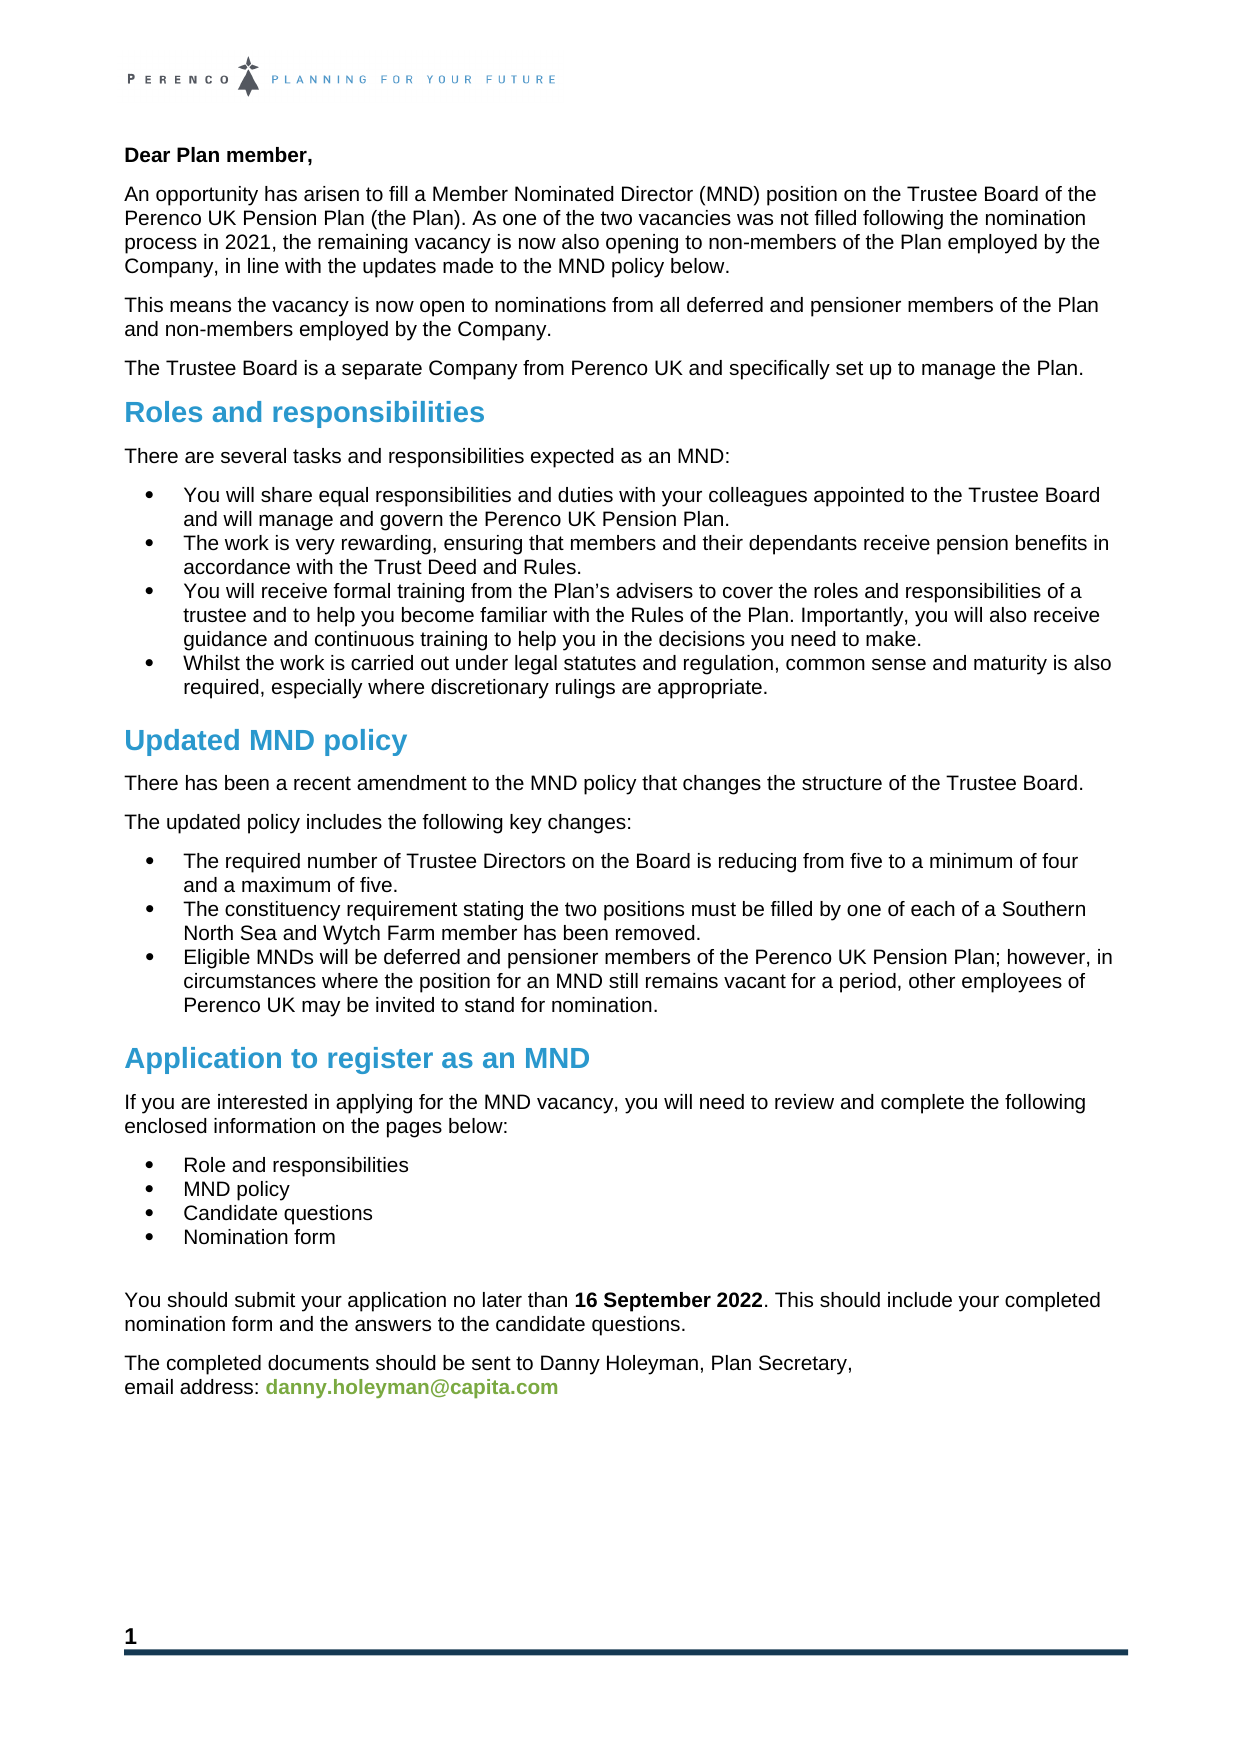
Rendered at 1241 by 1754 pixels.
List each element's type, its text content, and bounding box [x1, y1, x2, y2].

text Application to register as an MND [124, 1041, 1128, 1074]
list Eligible MNDs will be deferred and pensioner members of the Perenco UK Pension Plan; however, in circumstances where the position for an MND still remains vacant for a period, other employees of Perenco UK may be invited to stand for nomination. [146, 945, 1128, 1017]
list Nomination form [146, 1224, 1128, 1249]
list Candidate questions [146, 1201, 1128, 1224]
text If you are interested in applying for the MND vacancy, you will need to review and complete the following enclosed information on the pages below: [124, 1089, 1128, 1137]
list The constituency requirement stating the two positions must be filled by one of each of a Southern North Sea and Wytch Farm member has been removed. [146, 897, 1128, 945]
list The required number of Trustee Directors on the Board is reducing from five to a minimum of four and a maximum of five. [146, 849, 1128, 897]
text The updated policy includes the following key changes: [124, 810, 1128, 834]
text There are several tasks and responsibilities expected as an MND: [124, 443, 1128, 467]
list Role and responsibilities [146, 1152, 1128, 1176]
text You should submit your application no later than 16 September 2022. This should include your completed nomination form and the answers to the candidate questions. [124, 1288, 1128, 1336]
text Roles and responsibilities [124, 395, 1128, 428]
text This means the vacancy is now open to nominations from all deferred and pensioner members of the Plan and non-members employed by the Company. [124, 293, 1128, 341]
list You will share equal responsibilities and duties with your colleagues appointed to the Trustee Board and will manage and govern the Perenco UK Pension Plan. [146, 482, 1128, 531]
text An opportunity has arisen to fill a Member Nominated Director (MND) position on the Trustee Board of the Perenco UK Pension Plan (the Plan). As one of the two vacancies was not filled following the nomination process in 2021, the remaining vacancy is now also opening to non-members of the Plan employed by the Company, in line with the updates made to the MND policy below. [124, 182, 1128, 278]
text Dear Plan member, [124, 143, 1128, 167]
text There has been a recent amendment to the MND policy that changes the structure of the Trustee Board. [124, 771, 1128, 795]
list Whilst the work is carried out under legal statutes and regulation, common sense and maturity is also required, especially where discretionary rulings are appropriate. [146, 651, 1128, 698]
text The Trustee Board is a separate Company from Perenco UK and specifically set up to manage the Plan. [124, 356, 1128, 380]
list You will receive formal training from the Plan’s advisers to cover the roles and responsibilities of a trustee and to help you become familiar with the Rules of the Plan. Importantly, you will also receive guidance and continuous training to help you in the decisions you need to make. [146, 578, 1128, 651]
picture [117, 50, 564, 103]
list MND policy [146, 1176, 1128, 1201]
list The work is very rewarding, ensuring that members and their dependants receive pension benefits in accordance with the Trust Deed and Rules. [146, 531, 1128, 578]
text The completed documents should be sent to Danny Holeyman, Plan Secretary, email address: danny.holeyman@capita.com [124, 1351, 1128, 1398]
text Updated MND policy [124, 722, 1128, 756]
